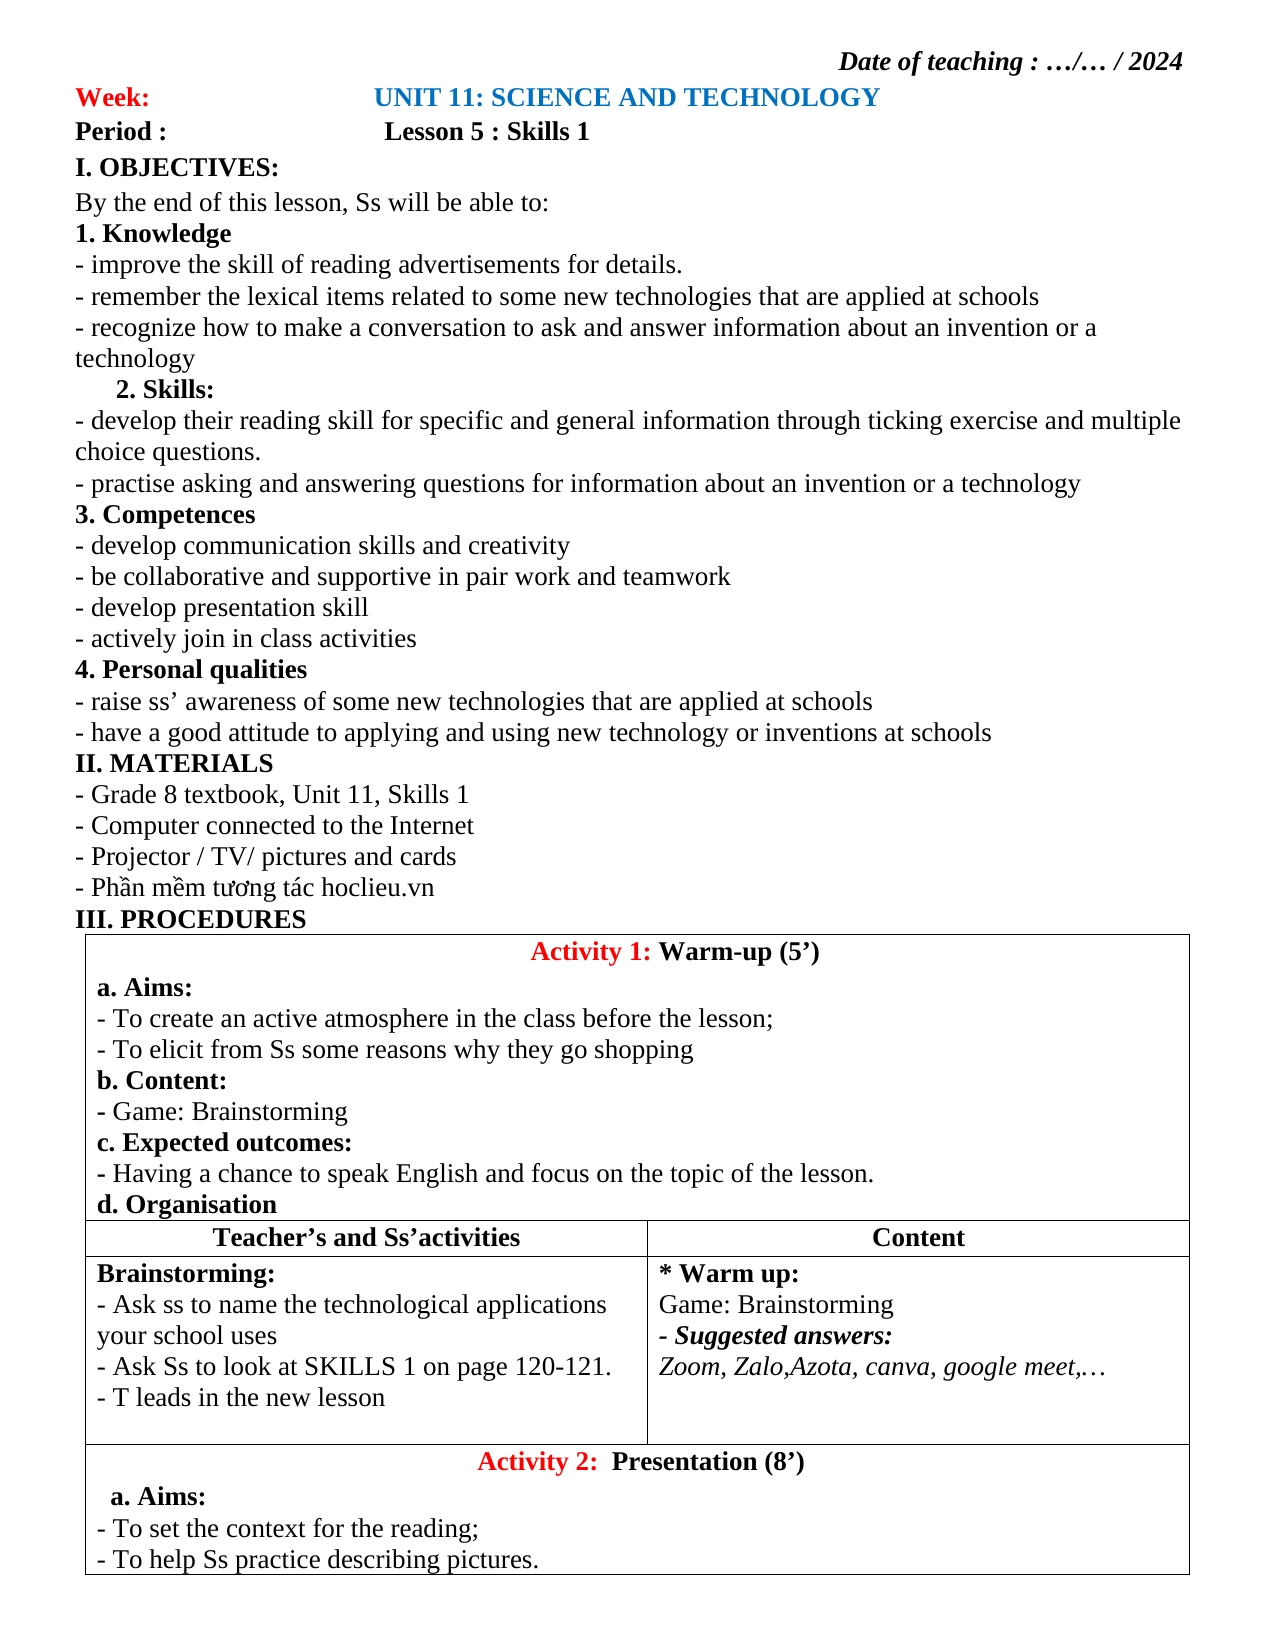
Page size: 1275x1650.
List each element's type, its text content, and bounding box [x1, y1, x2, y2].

text - develop their reading skill for specific and general information through ticking exercise and multiple choice questions. [75, 404, 1200, 467]
text - develop communication skills and creativity [75, 529, 1200, 560]
text - recognize how to make a conversation to ask and answer information about an invention or a technology [75, 311, 1200, 373]
text 2. Skills: [75, 373, 1200, 404]
text - practise asking and answering questions for information about an invention or a technology [75, 467, 1200, 498]
text - Grade 8 textbook, Unit 11, Skills 1 [75, 778, 1200, 809]
text III. PROCEDURES [75, 903, 1200, 934]
text - Projector / TV/ pictures and cards [75, 840, 1200, 872]
text Date of teaching : …/… / 2024 [75, 45, 1200, 76]
text - Phần mềm tương tác hoclieu.vn [75, 872, 1200, 903]
text - develop presentation skill [75, 591, 1200, 622]
text 3. Competences [75, 498, 1200, 529]
text 1. Knowledge [75, 217, 1200, 249]
table_cell Teacher’s and Ss’activities [86, 1221, 647, 1256]
title Week: UNIT 11: SCIENCE AND TECHNOLOGY [75, 81, 1200, 112]
text - improve the skill of reading advertisements for details. [75, 249, 1200, 280]
text By the end of this lesson, Ss will be able to: [75, 186, 1200, 217]
text - Computer connected to the Internet [75, 809, 1200, 840]
table_cell Content [648, 1221, 1189, 1256]
text 4. Personal qualities [75, 653, 1200, 685]
text - raise ss’ awareness of some new technologies that are applied at schools [75, 685, 1200, 716]
text - actively join in class activities [75, 622, 1200, 653]
table_cell Brainstorming: - Ask ss to name the technological applications your school uses - Ask Ss to look at SKILLS 1 on page 120-121. - T leads in the new lesson [86, 1257, 647, 1444]
text I. OBJECTIVES: [75, 151, 1200, 182]
text - be collaborative and supportive in pair work and teamwork [75, 560, 1200, 591]
text - remember the lexical items related to some new technologies that are applied at schools [75, 280, 1200, 311]
table_cell * Warm up: Game: Brainstorming - Suggested answers: Zoom, Zalo,Azota, canva, google meet,… [648, 1257, 1189, 1444]
text - have a good attitude to applying and using new technology or inventions at schools [75, 716, 1200, 747]
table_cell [86, 1445, 1189, 1574]
table_header Activity 1: Warm-up (5’) a. Aims: - To create an active atmosphere in the class before the lesson; - To elicit from Ss some reasons why they go shopping b. Content: - Game: Brainstorming c. Expected outcomes: - Having a chance to speak English and focus on the topic of the lesson. d. Organisation [86, 935, 1189, 1220]
text II. MATERIALS [75, 747, 1200, 778]
title Period : Lesson 5 : Skills 1 [75, 115, 1200, 146]
